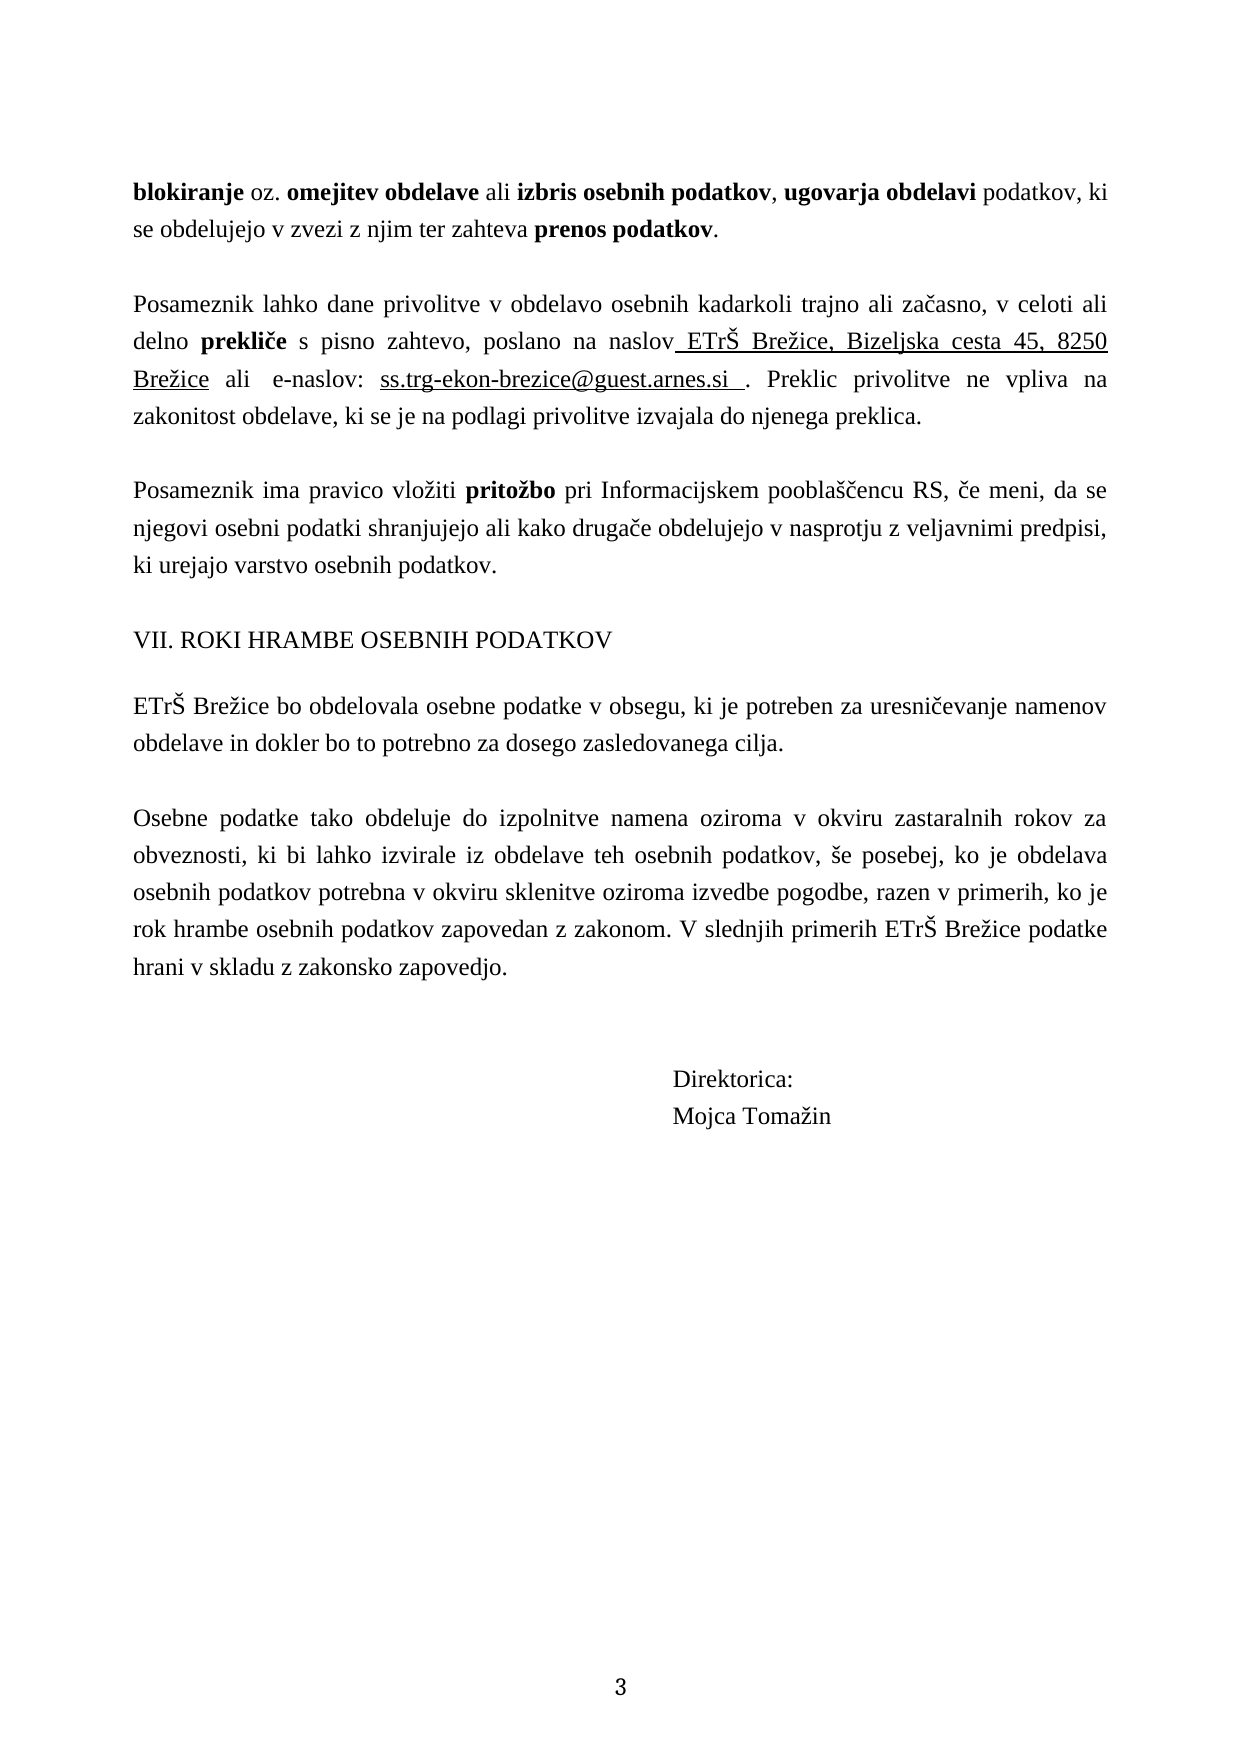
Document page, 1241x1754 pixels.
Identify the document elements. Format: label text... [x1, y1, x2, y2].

text VII. ROKI HRAMBE OSEBNIH PODATKOV [133, 625, 1108, 653]
text Posameznik ima pravico vložiti pritožbo pri Informacijskem pooblaščencu RS, če meni, da se njegovi osebni podatki shranjujejo ali kako drugače obdelujejo v nasprotju z veljavnimi predpisi, ki urejajo varstvo osebnih podatkov. [133, 476, 1108, 579]
text Posameznik lahko dane privolitve v obdelavo osebnih kadarkoli trajno ali začasno, v celoti ali delno prekliče s pisno zahtevo, poslano na naslov ETrŠ Brežice, Bizeljska cesta 45, 8250 Brežice ali e-naslov: ss.trg-ekon-brezice@guest.arnes.si . Preklic privolitve ne vpliva na zakonitost obdelave, ki se je na podlagi privolitve izvajala do njenega preklica. [133, 289, 1108, 430]
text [133, 177, 1108, 243]
text ETrŠ Brežice bo obdelovala osebne podatke v obsegu, ki je potreben za uresničevanje namenov obdelave in dokler bo to potrebno za dosego zasledovanega cilja. [133, 691, 1108, 757]
text Mojca Tomažin [358, 1101, 1108, 1130]
text Osebne podatke tako obdeluje do izpolnitve namena oziroma v okviru zastaralnih rokov za obveznosti, ki bi lahko izvirale iz obdelave teh osebnih podatkov, še posebej, ko je obdelava osebnih podatkov potrebna v okviru sklenitve oziroma izvedbe pogodbe, razen v primerih, ko je rok hrambe osebnih podatkov zapovedan z zakonom. V slednjih primerih ETrŠ Brežice podatke hrani v skladu z zakonsko zapovedjo. [133, 803, 1108, 981]
text Direktorica: [283, 1064, 1108, 1092]
